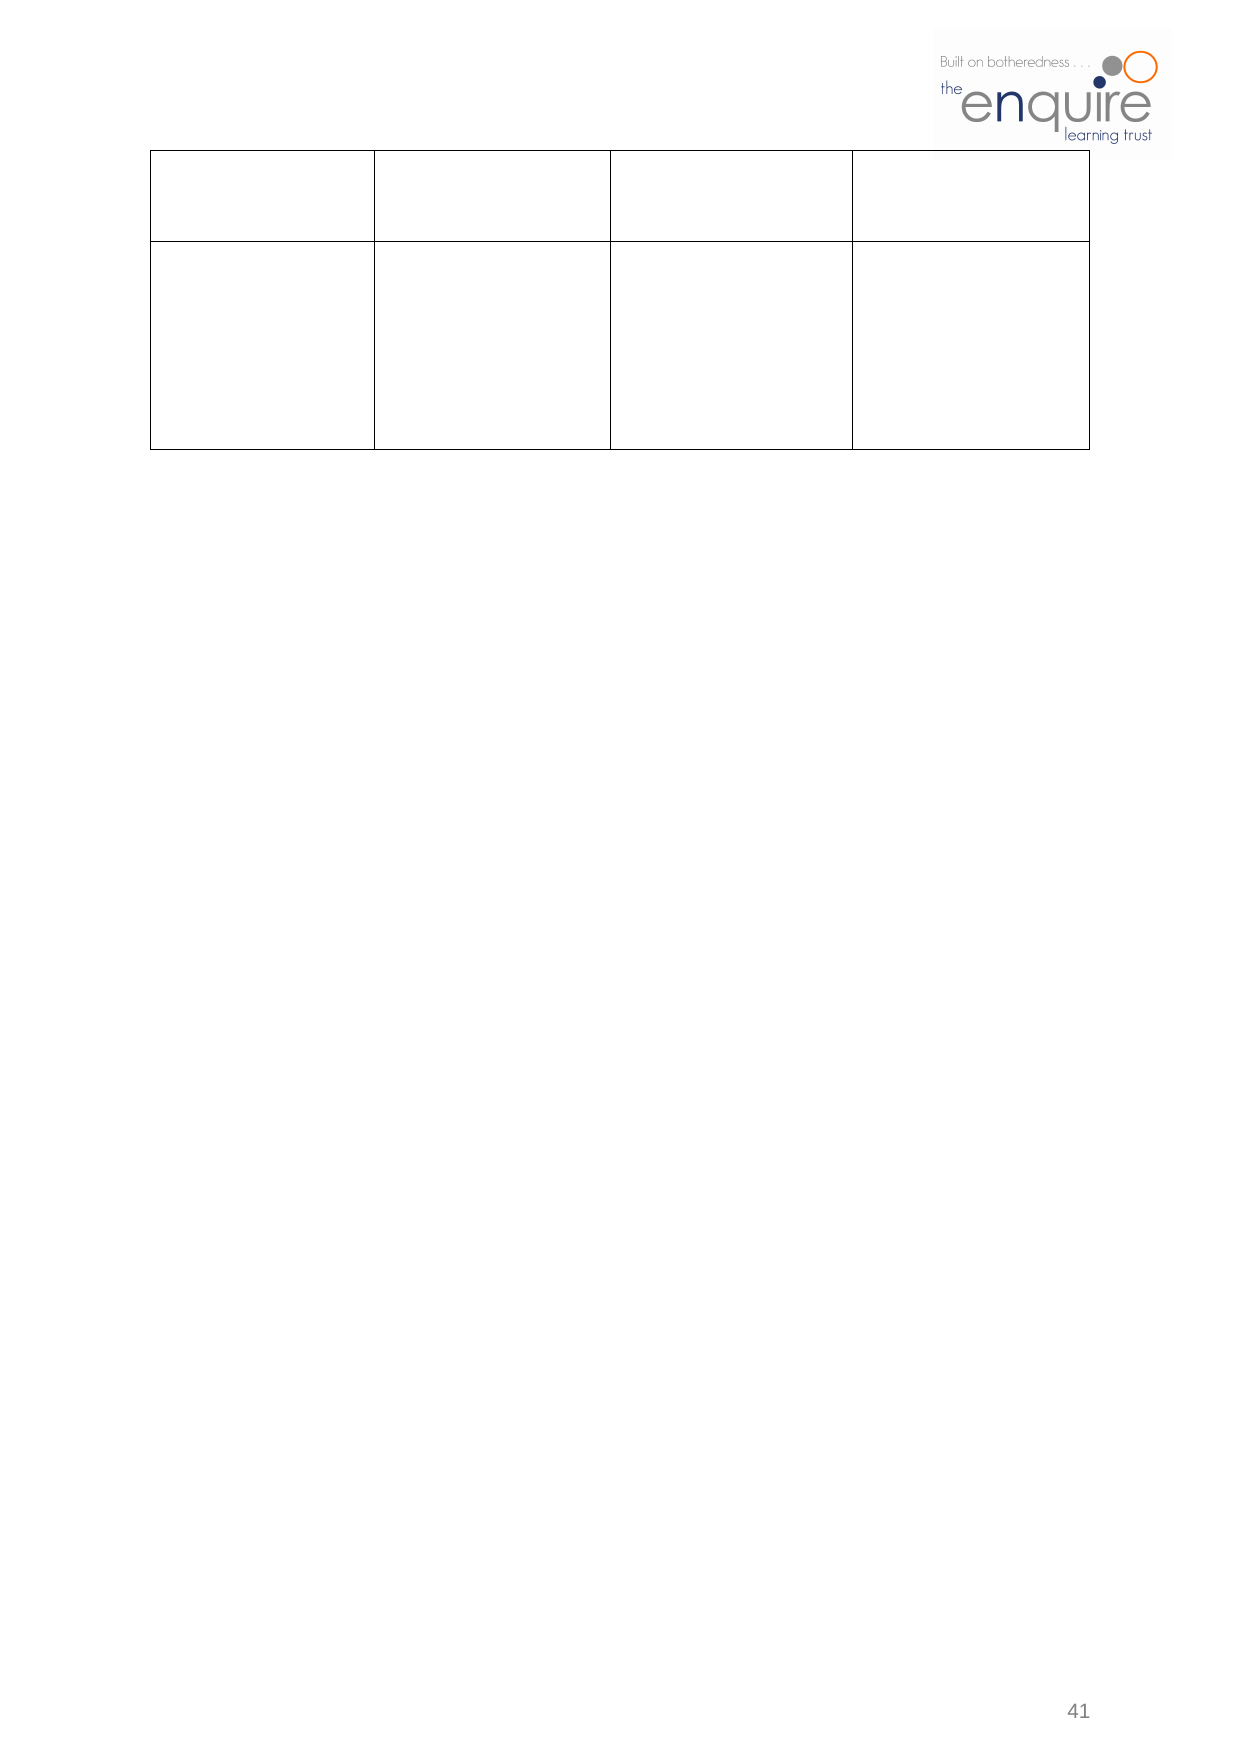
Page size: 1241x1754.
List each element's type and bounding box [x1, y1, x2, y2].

table_cell [611, 151, 852, 241]
table_cell [151, 242, 374, 449]
table_cell [375, 242, 610, 449]
table_cell [611, 242, 852, 449]
table_cell [853, 151, 1089, 241]
picture [933, 28, 1173, 160]
table_cell [375, 151, 610, 241]
table_cell [853, 242, 1089, 449]
table_cell [151, 151, 374, 241]
